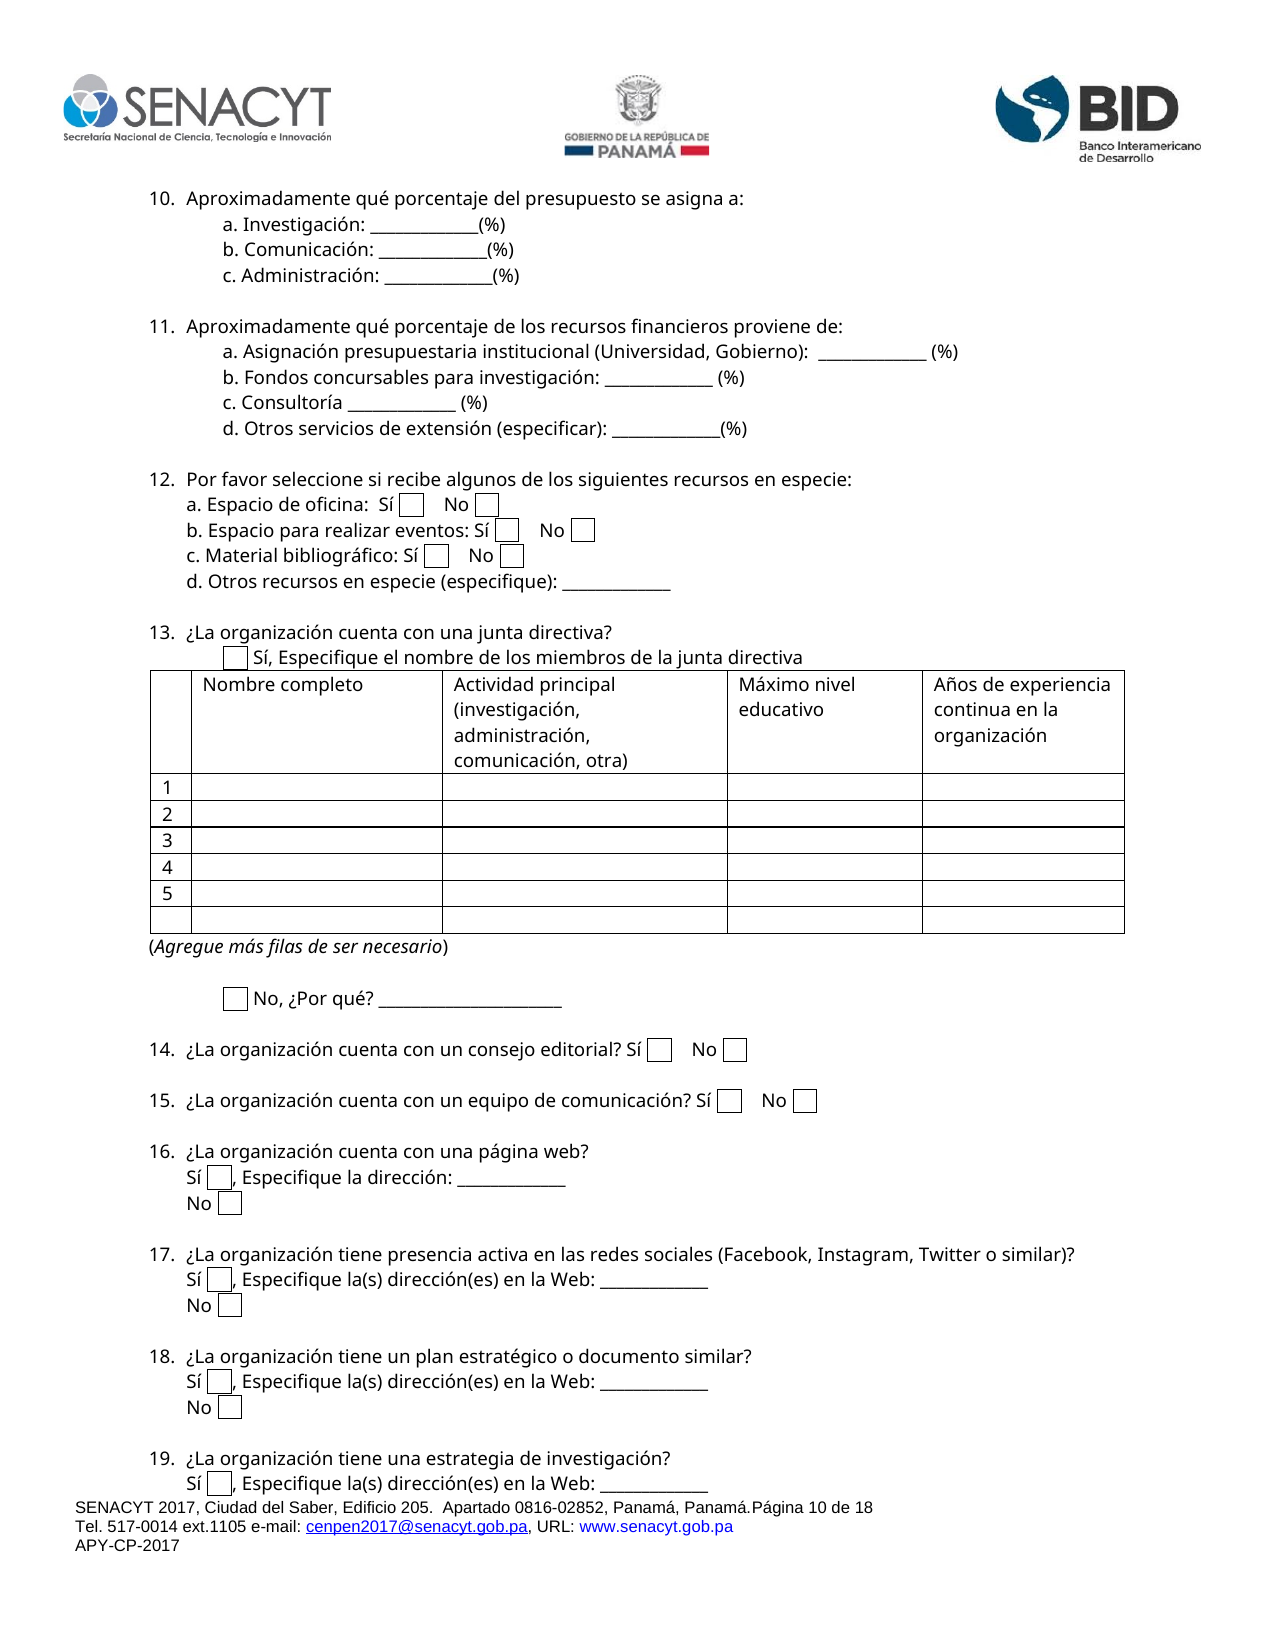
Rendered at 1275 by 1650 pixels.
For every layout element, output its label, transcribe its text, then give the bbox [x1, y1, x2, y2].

table_cell 4 [151, 854, 191, 879]
table_cell [443, 801, 727, 826]
table_cell 2 [151, 801, 191, 826]
table_cell [443, 828, 727, 853]
list d. Otros recursos en especie (especifique): _____________ [186, 568, 1200, 594]
text c. Consultoría _____________ (%) [222, 389, 1200, 415]
table_header Máximo nivel educativo [728, 671, 922, 773]
table_header Años de experiencia continua en la organización [923, 671, 1124, 773]
list Sí , Especifique la(s) dirección(es) en la Web: _____________ [232, 1471, 1200, 1496]
list ¿La organización cuenta con un equipo de comunicación? Sí No [149, 1088, 1200, 1113]
table_cell [151, 907, 191, 933]
table_cell [923, 828, 1124, 853]
list b. Espacio para realizar eventos: Sí No [186, 517, 1200, 543]
list a. Espacio de oficina: Sí No [186, 492, 1200, 517]
text d. Otros servicios de extensión (especificar): _____________(%) [222, 415, 1200, 441]
picture [564, 75, 710, 158]
table_cell [443, 881, 727, 906]
list ¿La organización tiene un plan estratégico o documento similar? [149, 1343, 1200, 1368]
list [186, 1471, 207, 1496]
table_cell 5 [151, 881, 191, 906]
table_cell [728, 881, 922, 906]
table_cell [443, 854, 727, 879]
list a. Investigación: _____________(%) [222, 211, 1200, 236]
table_cell [923, 907, 1124, 933]
list ¿La organización cuenta con una página web? [149, 1139, 1200, 1164]
list ¿La organización cuenta con un consejo editorial? Sí No [149, 1037, 1200, 1062]
text Sí, Especifique el nombre de los miembros de la junta directiva [149, 645, 1200, 670]
list ¿La organización cuenta con una junta directiva? [149, 619, 1200, 645]
table_header [151, 671, 191, 773]
table_cell [443, 774, 727, 800]
table_cell [923, 801, 1124, 826]
table_cell [728, 828, 922, 853]
list Aproximadamente qué porcentaje del presupuesto se asigna a: [149, 185, 1200, 211]
table_cell [192, 774, 442, 800]
list b. Comunicación: _____________(%) [222, 236, 1200, 262]
list No [186, 1394, 1200, 1419]
table_cell [728, 774, 922, 800]
list ¿La organización tiene una estrategia de investigación? [149, 1445, 1200, 1471]
table_cell 3 [151, 828, 191, 853]
list c. Material bibliográfico: Sí No [186, 543, 1200, 568]
list Por favor seleccione si recibe algunos de los siguientes recursos en especie: [149, 466, 1200, 492]
list Sí , Especifique la(s) dirección(es) en la Web: _____________ [186, 1266, 1200, 1292]
table_cell [923, 854, 1124, 879]
table_cell [192, 854, 442, 879]
table_cell 1 [151, 774, 191, 800]
text a. Asignación presupuestaria institucional (Universidad, Gobierno): _____________ (%) [222, 338, 1200, 364]
list c. Administración: _____________(%) [222, 262, 1200, 287]
list ¿La organización tiene presencia activa en las redes sociales (Facebook, Instagram, Twitter o similar)? [149, 1241, 1200, 1266]
table_cell [192, 907, 442, 933]
text (Agregue más filas de ser necesario) [75, 934, 1200, 959]
list No [186, 1190, 1200, 1215]
text No, ¿Por qué? ______________________ [149, 986, 1200, 1011]
table_header Nombre completo [192, 671, 442, 773]
table_cell [443, 907, 727, 933]
table_cell [728, 907, 922, 933]
table_cell [923, 774, 1124, 800]
list No [186, 1292, 1200, 1317]
picture [995, 75, 1201, 162]
text b. Fondos concursables para investigación: _____________ (%) [222, 364, 1200, 389]
list Sí , Especifique la(s) dirección(es) en la Web: _____________ [186, 1368, 1200, 1394]
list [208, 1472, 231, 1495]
list Sí , Especifique la dirección: _____________ [186, 1164, 1200, 1190]
table_cell [192, 828, 442, 853]
table_cell [923, 881, 1124, 906]
list Aproximadamente qué porcentaje de los recursos financieros proviene de: [149, 313, 1200, 338]
table_cell [192, 801, 442, 826]
table_header Actividad principal (investigación, administración, comunicación, otra) [443, 671, 727, 773]
picture [63, 74, 331, 142]
table_cell [728, 854, 922, 879]
table_cell [192, 881, 442, 906]
table_cell [728, 801, 922, 826]
